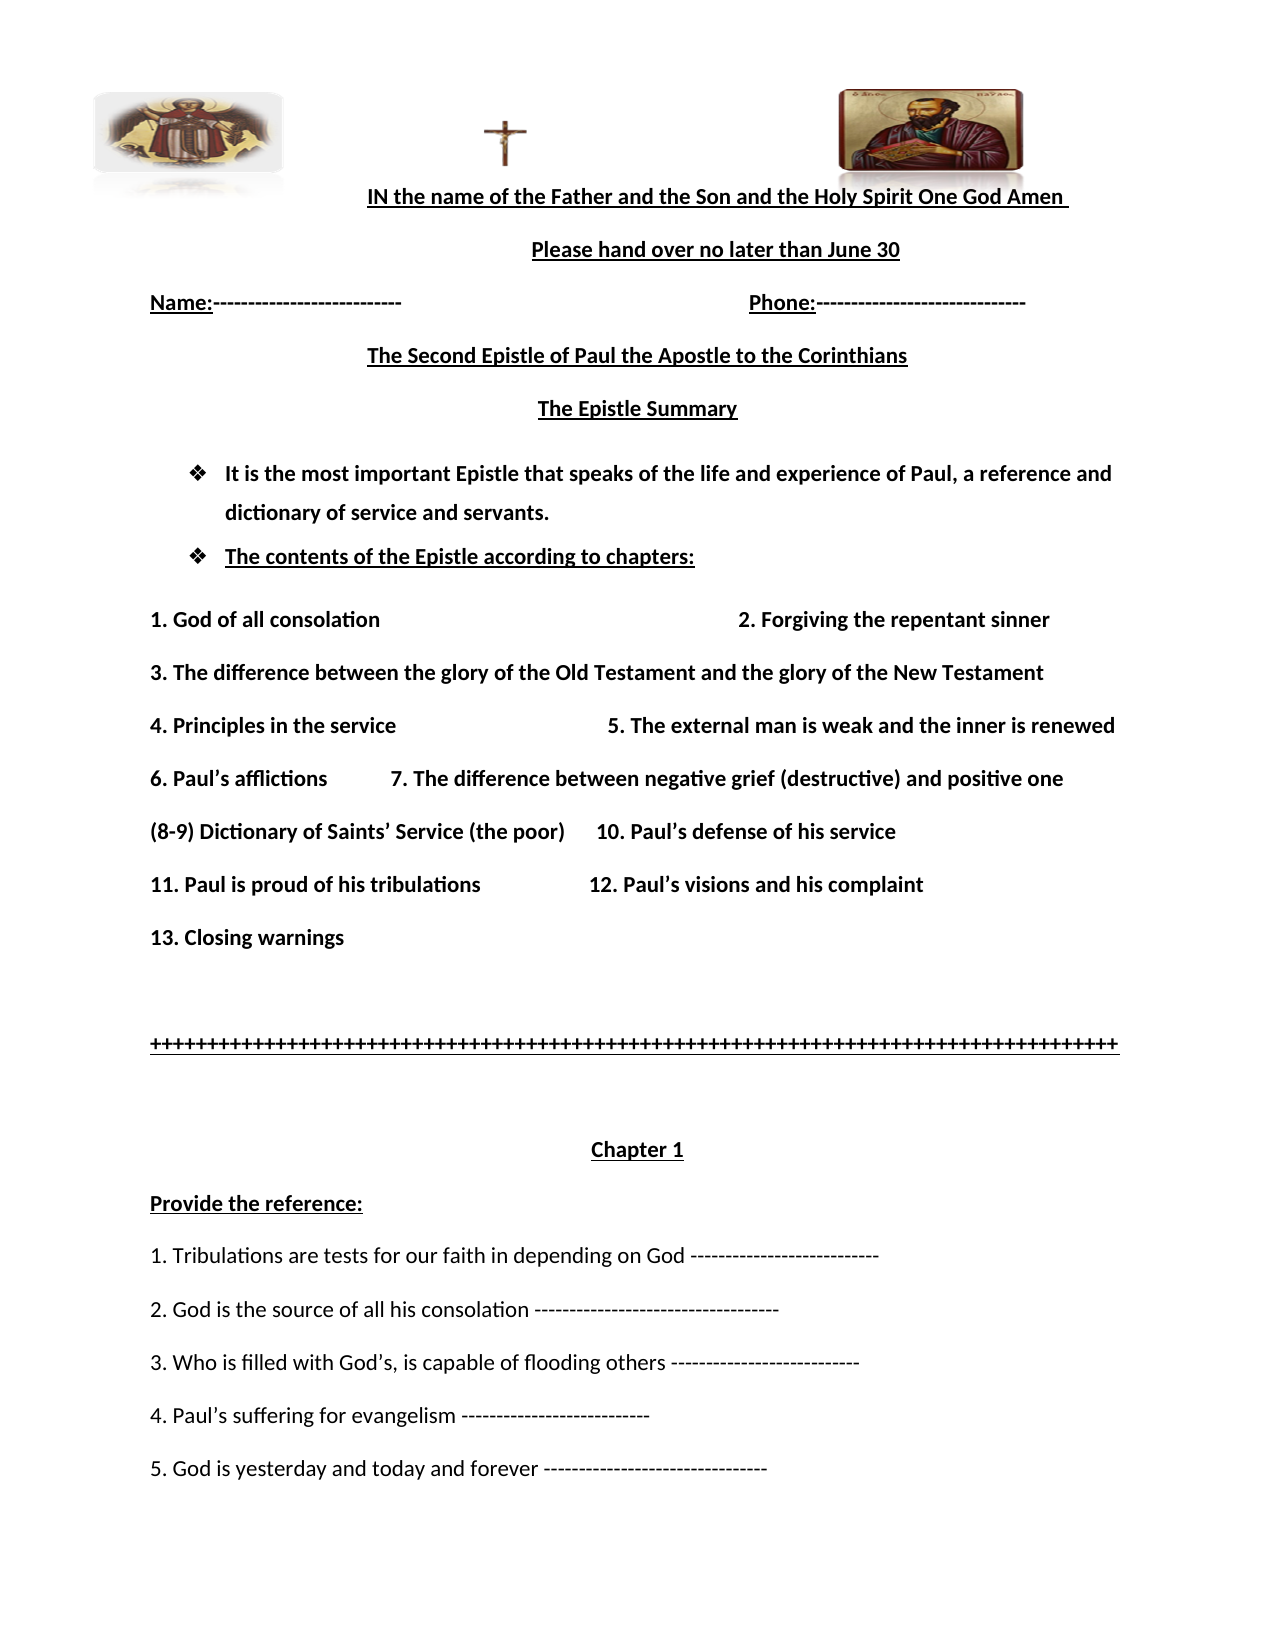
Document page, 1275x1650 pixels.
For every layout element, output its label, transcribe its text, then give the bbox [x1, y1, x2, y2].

text Chapter 1 [150, 1136, 1125, 1164]
text IN the name of the Father and the Son and the Holy Spirit One God Amen [288, 150, 835, 210]
text 1. Tribulations are tests for our faith in depending on God --------------------------- [150, 1242, 1125, 1270]
text Please hand over no later than June 30 [150, 235, 1125, 263]
text 4. Paul’s suffering for evangelism --------------------------- [150, 1401, 1125, 1429]
text 3. Who is filled with God’s, is capable of flooding others --------------------------- [150, 1348, 1125, 1376]
text Provide the reference: [150, 1189, 1125, 1217]
text 6. Paul’s afflictions 7. The difference between negative grief (destructive) and positive one [150, 764, 1125, 792]
text 13. Closing warnings [150, 923, 1125, 952]
text 2. God is the source of all his consolation ----------------------------------- [150, 1295, 1125, 1323]
picture [482, 120, 529, 167]
text 4. Principles in the service 5. The external man is weak and the inner is renewed [150, 711, 1125, 739]
text Name:--------------------------- Phone:------------------------------ [150, 288, 1125, 316]
text 1. God of all consolation 2. Forgiving the repentant sinner [150, 605, 1125, 633]
text The Epistle Summary [150, 394, 1125, 422]
list The contents of the Epistle according to chapters: [187, 531, 1125, 578]
list It is the most important Epistle that speaks of the life and experience of Paul, a reference and dictionary of service and servants. [187, 447, 1125, 526]
text 11. Paul is proud of his tribulations 12. Paul’s visions and his complaint [150, 871, 1125, 898]
text +++++++++++++++++++++++++++++++++++++++++++++++++++++++++++++++++++++++++++++++++++++ [150, 1029, 1125, 1058]
text 5. God is yesterday and today and forever -------------------------------- [150, 1454, 1125, 1482]
text (8-9) Dictionary of Saints’ Service (the poor) 10. Paul’s defense of his service [150, 817, 1125, 846]
text IN the name of the Father and the Son and the Holy Spirit One God Amen [1028, 150, 1125, 210]
text The Second Epistle of Paul the Apostle to the Corinthians [150, 341, 1125, 369]
picture [90, 92, 288, 255]
text 3. The difference between the glory of the Old Testament and the glory of the New Testament [150, 658, 1125, 686]
picture [835, 89, 1028, 255]
